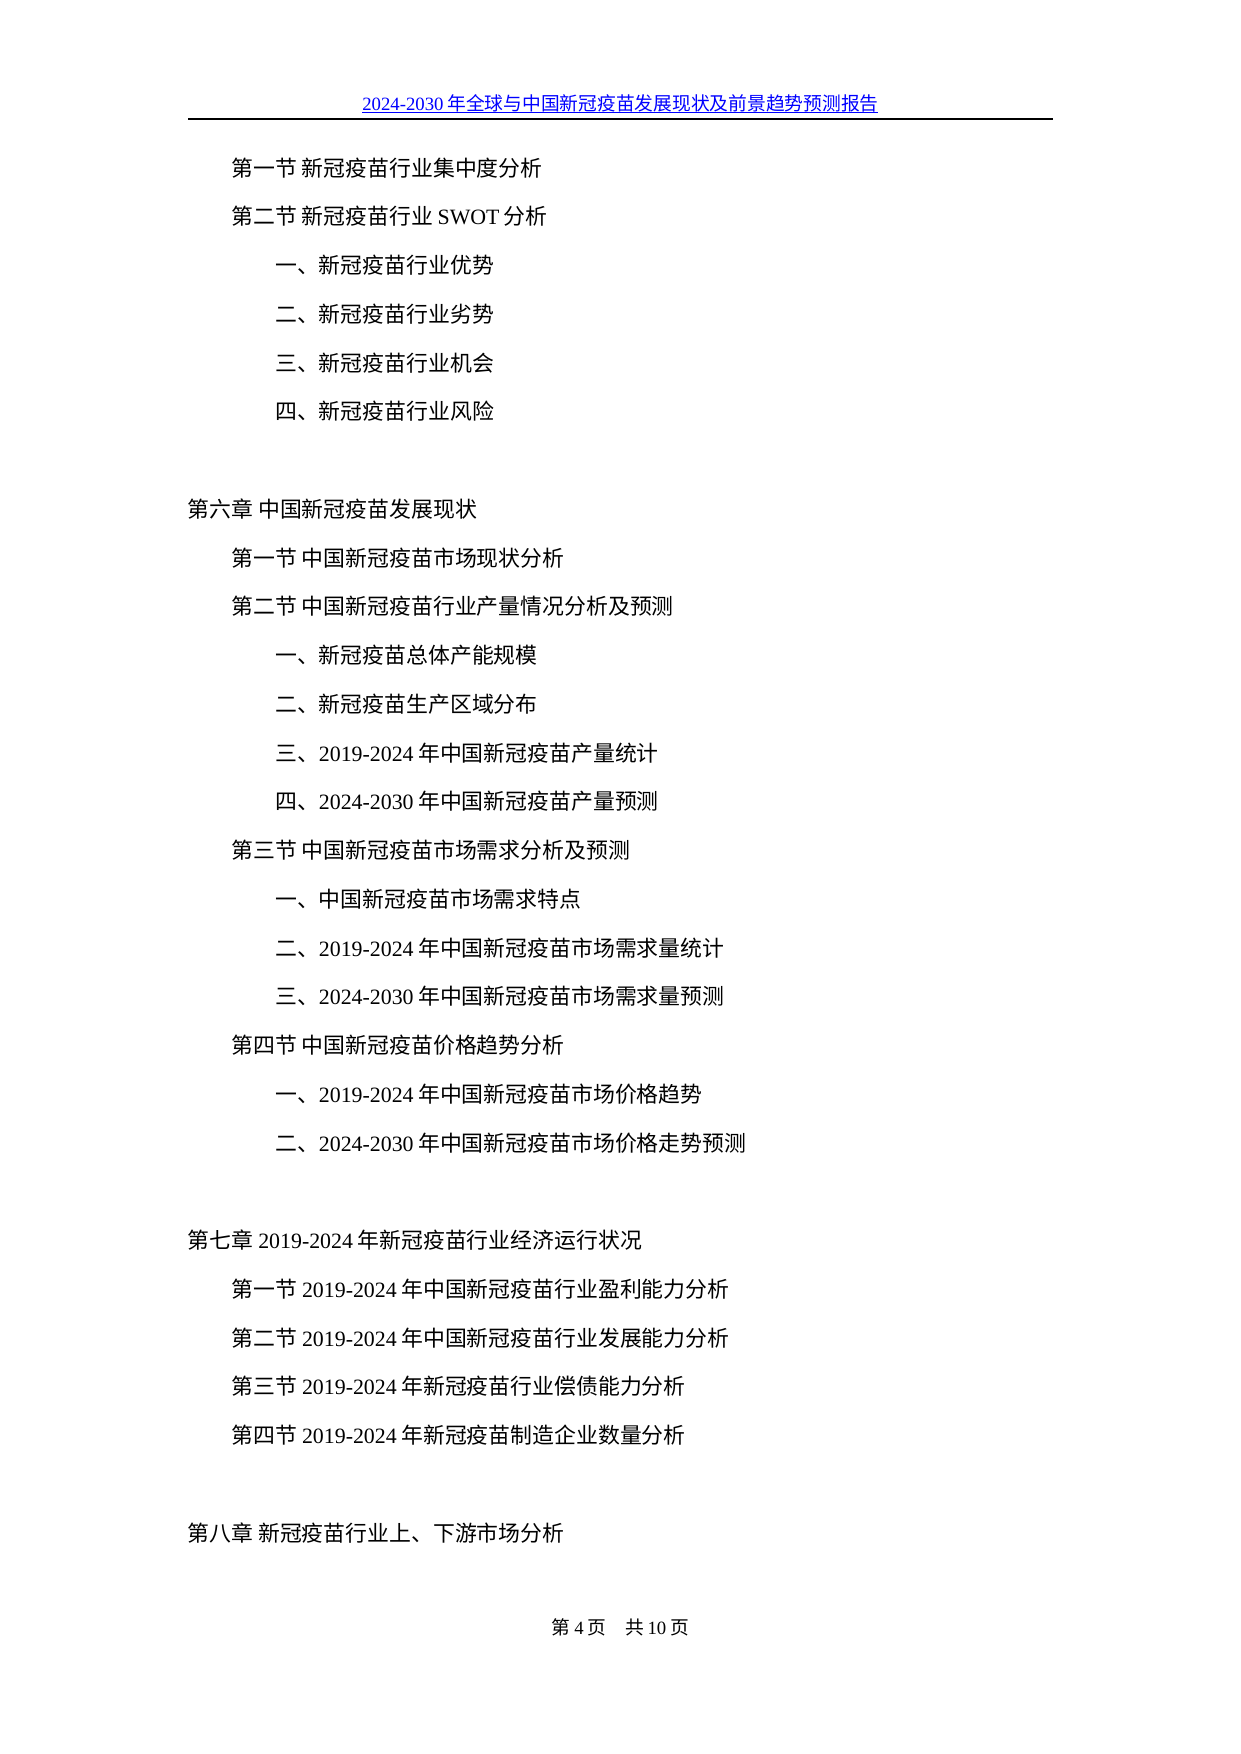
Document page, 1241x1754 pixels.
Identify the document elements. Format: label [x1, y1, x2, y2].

text [187, 150, 1053, 1548]
